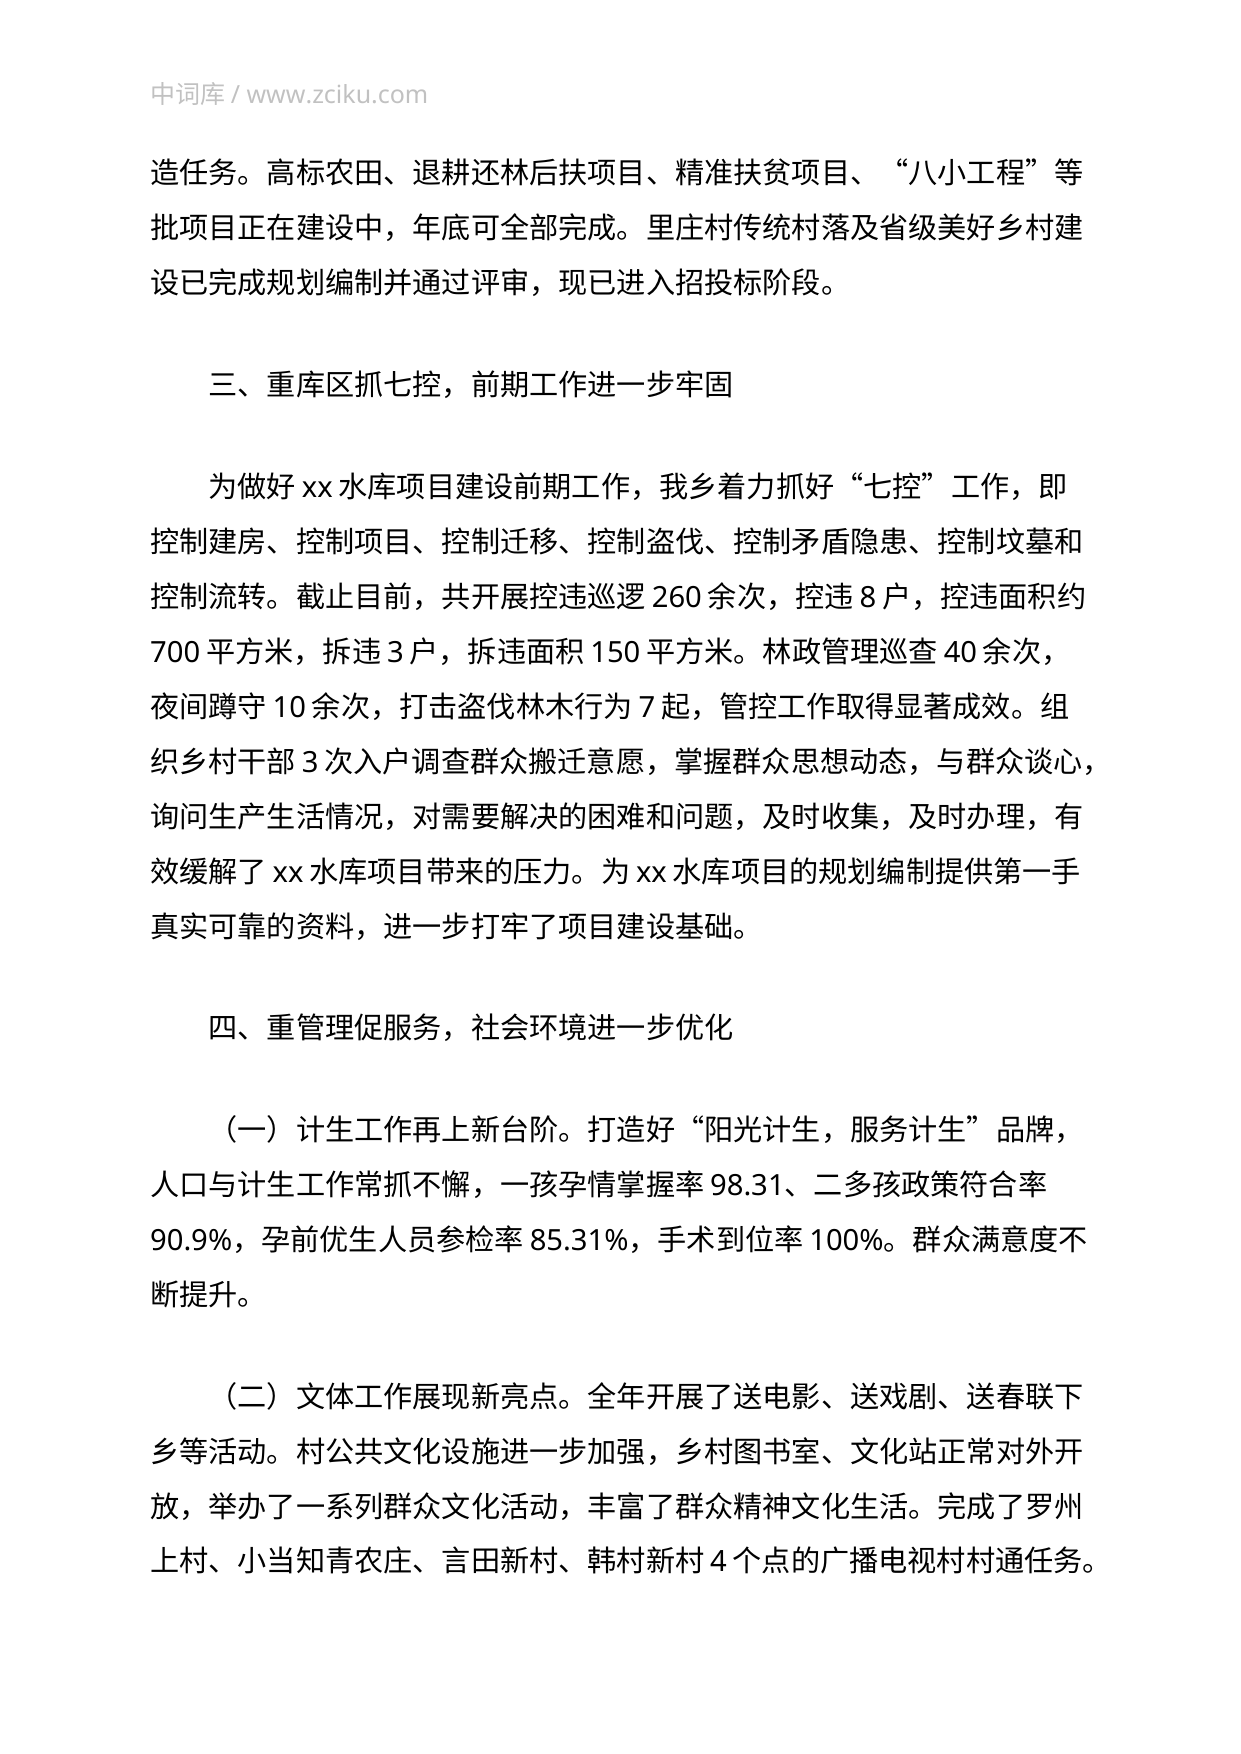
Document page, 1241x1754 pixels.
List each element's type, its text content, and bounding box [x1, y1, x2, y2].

text 为做好xx水库项目建设前期工作，我乡着力抓好“七控”工作，即控制建房、控制项目、控制迁移、控制盗伐、控制矛盾隐患、控制坟墓和控制流转。截止目前，共开展控违巡逻260余次，控违8户，控违面积约700平方米，拆违3户，拆违面积150平方米。林政管理巡查40余次，夜间蹲守10余次，打击盗伐林木行为7起，管控工作取得显著成效。组织乡村干部3次入户调查群众搬迁意愿，掌握群众思想动态，与群众谈心，询问生产生活情况，对需要解决的困难和问题，及时收集，及时办理，有效缓解了xx水库项目带来的压力。为xx水库项目的规划编制提供第一手真实可靠的资料，进一步打牢了项目建设基础。 [150, 463, 1090, 945]
text 四、重管理促服务，社会环境进一步优化 [150, 1005, 1090, 1047]
text （一）计生工作再上新台阶。打造好“阳光计生，服务计生”品牌，人口与计生工作常抓不懈，一孩孕情掌握率98.31、二多孩政策符合率90.9%，孕前优生人员参检率85.31%，手术到位率100%。群众满意度不断提升。 [150, 1107, 1090, 1314]
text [150, 150, 1090, 302]
text 三、重库区抓七控，前期工作进一步牢固 [150, 362, 1090, 404]
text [150, 1373, 1090, 1580]
